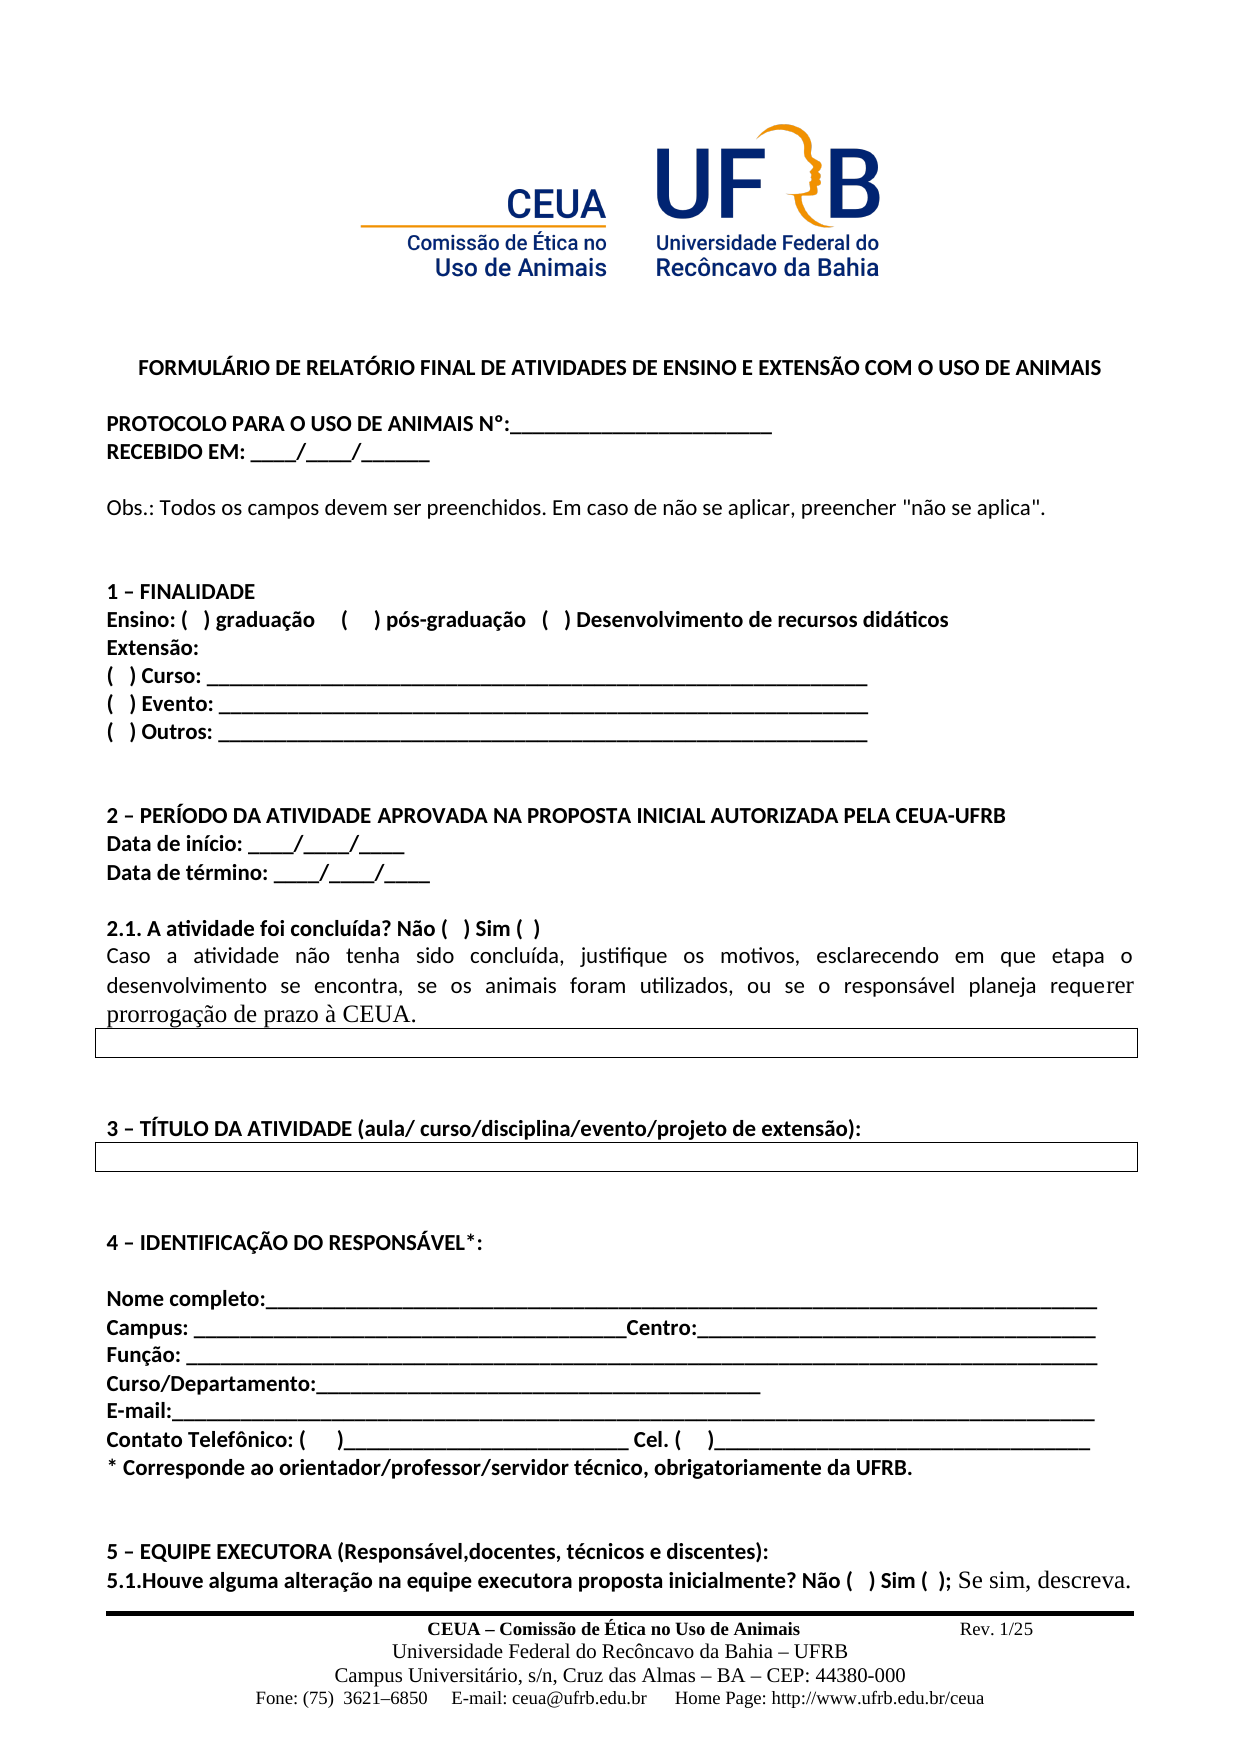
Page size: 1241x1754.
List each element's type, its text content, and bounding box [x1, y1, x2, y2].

text Data de início: ____/____/____ [106, 829, 1134, 858]
table_header Ensino: ( ) graduação ( ) pós-graduação ( ) Desenvolvimento de recursos didáticos Extensão: ( ) Curso: __________________________________________________________ ( ) Evento: _________________________________________________________ ( ) Outros: _________________________________________________________ [95, 605, 1140, 746]
text 2 – PERÍODO DA ATIVIDADE APROVADA NA PROPOSTA INICIAL AUTORIZADA PELA CEUA-UFRB [106, 802, 1134, 829]
text PROTOCOLO PARA O USO DE ANIMAIS Nº:_______________________ [106, 409, 1134, 437]
table_header [96, 1029, 1137, 1057]
text Caso a atividade não tenha sido concluída, justifique os motivos, esclarecendo em que etapa o desenvolvimento se encontra, se os animais foram utilizados, ou se o responsável planeja requerer prorrogação de prazo à CEUA. [106, 942, 1134, 1027]
text * Corresponde ao orientador/professor/servidor técnico, obrigatoriamente da UFRB. [106, 1453, 1134, 1481]
text 4 – IDENTIFICAÇÃO DO RESPONSÁVEL*: [106, 1228, 1134, 1257]
text Campus: ______________________________________Centro:___________________________________ [106, 1313, 1134, 1341]
text FORMULÁRIO DE RELATÓRIO FINAL DE ATIVIDADES DE ENSINO E EXTENSÃO COM O USO DE ANIMAIS [106, 353, 1134, 381]
text 2.1. A atividade foi concluída? Não ( ) Sim ( ) [106, 914, 1134, 942]
text E-mail:_________________________________________________________________________________ [106, 1397, 1134, 1425]
text 5.1.Houve alguma alteração na equipe executora proposta inicialmente? Não ( ) Sim ( ); Se sim, descreva. [106, 1565, 1134, 1594]
text Data de término: ____/____/____ [106, 858, 1134, 886]
table_header [96, 1143, 1137, 1171]
text 1 – FINALIDADE [106, 577, 1134, 605]
text Curso/Departamento:_______________________________________ [106, 1369, 1134, 1397]
text RECEBIDO EM: ____/____/______ [106, 437, 1134, 465]
text Contato Telefônico: ( )_________________________ Cel. ( )_________________________________ [106, 1425, 1134, 1453]
picture [311, 75, 929, 326]
text Nome completo:_________________________________________________________________________ [106, 1284, 1134, 1313]
text Obs.: Todos os campos devem ser preenchidos. Em caso de não se aplicar, preencher "não se aplica". [106, 493, 1134, 521]
text 5 – EQUIPE EXECUTORA (Responsável,docentes, técnicos e discentes): [106, 1537, 1134, 1565]
text Função: ________________________________________________________________________________ [106, 1341, 1134, 1369]
text 3 – TÍTULO DA ATIVIDADE (aula/ curso/disciplina/evento/projeto de extensão): [106, 1114, 1134, 1142]
